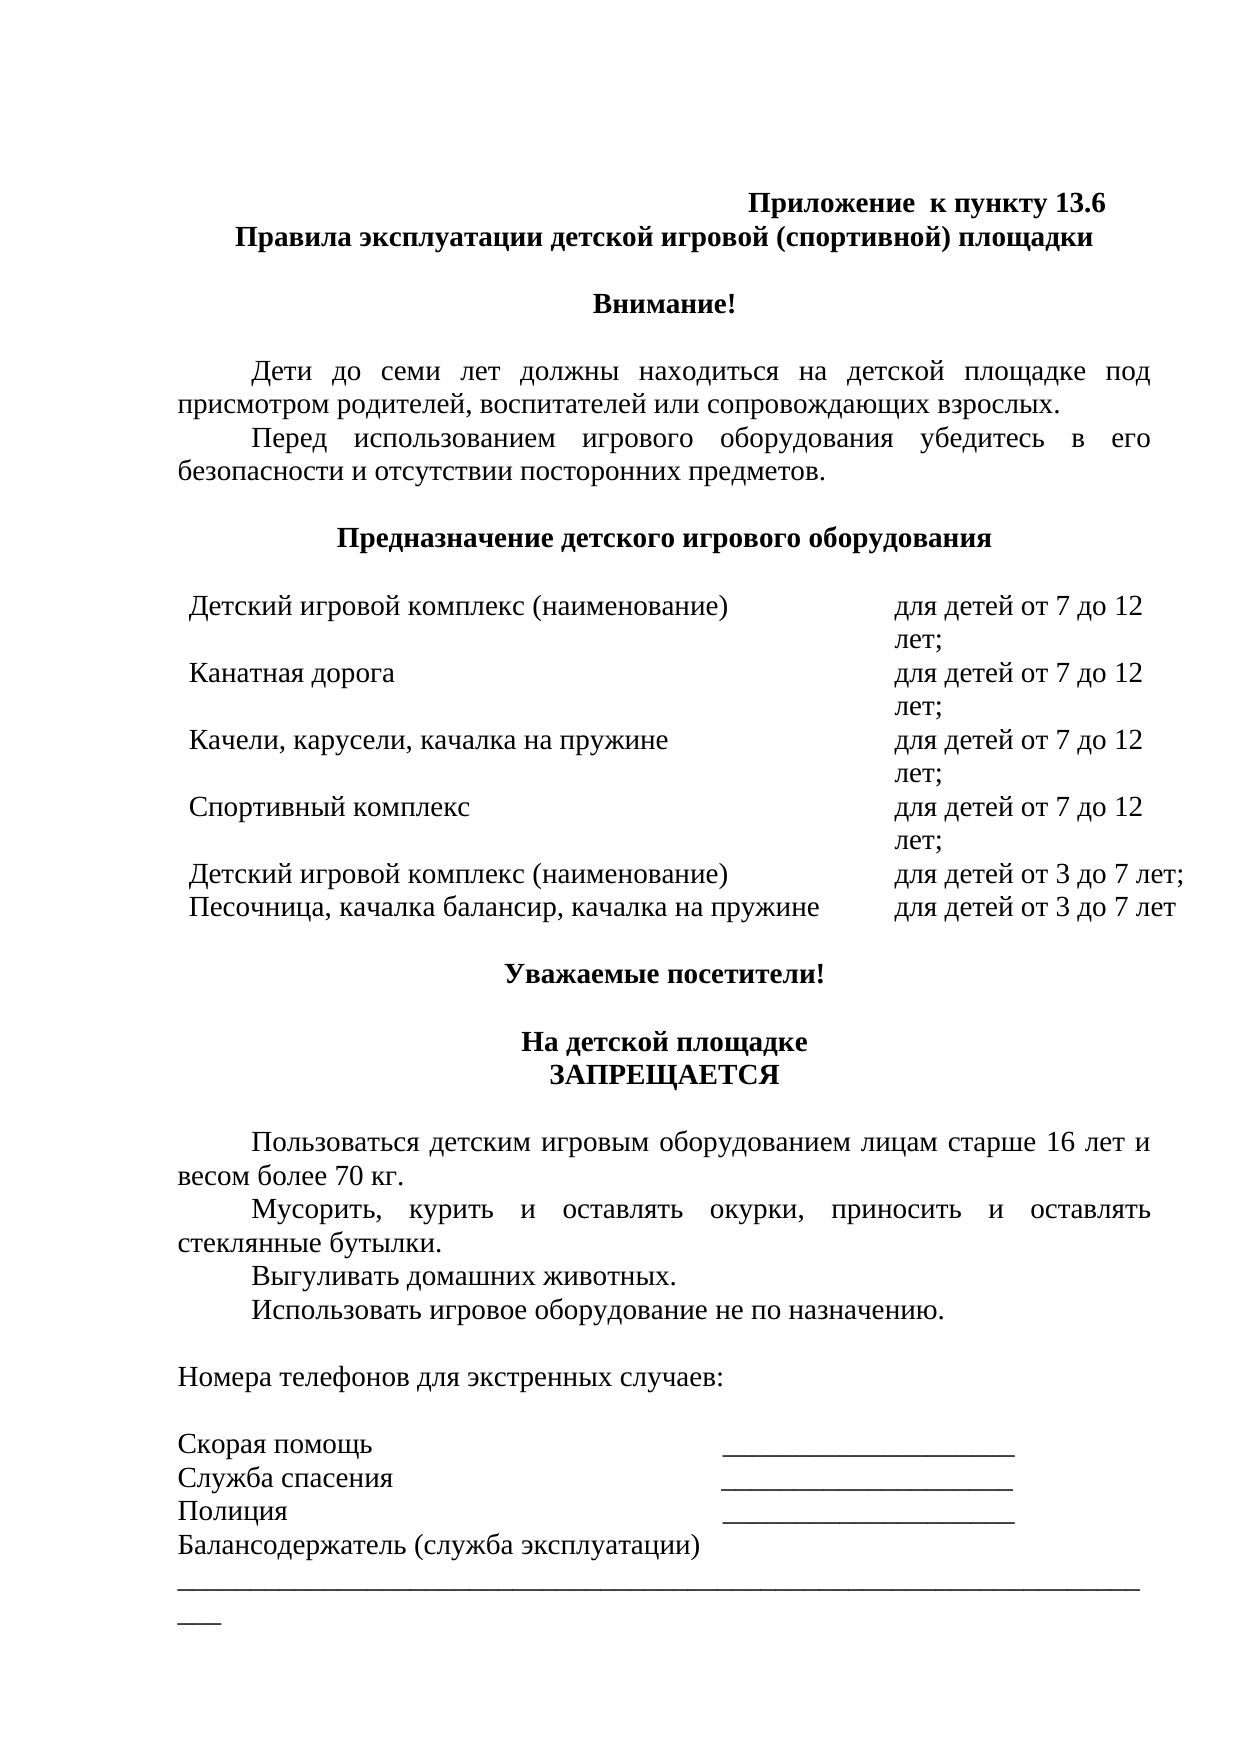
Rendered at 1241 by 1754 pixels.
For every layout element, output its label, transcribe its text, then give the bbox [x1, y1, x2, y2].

table_header Детский игровой комплекс (наименование) [177, 588, 883, 655]
table_cell для детей от 7 до 12 лет; [883, 789, 1196, 856]
table_cell Качели, карусели, качалка на пружине [177, 722, 883, 789]
table_cell для детей от 3 до 7 лет; [883, 856, 1196, 889]
text Правила эксплуатации детской игровой (спортивной) площадки [177, 219, 1152, 252]
text ЗАПРЕЩАЕТСЯ [177, 1057, 1152, 1091]
text На детской площадке [177, 1024, 1152, 1057]
text Уважаемые посетители! [177, 957, 1152, 990]
text Служба спасения ____________________ [177, 1460, 1152, 1493]
table_cell Канатная дорога [177, 655, 883, 722]
text Дети до семи лет должны находиться на детской площадке под присмотром родителей, воспитателей или сопровождающих взрослых. [177, 353, 1152, 420]
table_cell для детей от 7 до 12 лет; [883, 655, 1196, 722]
text Выгуливать домашних животных. [177, 1258, 1152, 1292]
text Пользоваться детским игровым оборудованием лицам старше 16 лет и весом более 70 кг. [177, 1124, 1152, 1191]
table_cell для детей от 7 до 12 лет; [883, 722, 1196, 789]
text Скорая помощь ____________________ [177, 1426, 1152, 1460]
table_cell Спортивный комплекс [177, 789, 883, 856]
text Полиция ____________________ [177, 1493, 1152, 1527]
text Внимание! [177, 286, 1152, 319]
text Предназначение детского игрового оборудования [177, 521, 1152, 554]
text Перед использованием игрового оборудования убедитесь в его безопасности и отсутствии посторонних предметов. [177, 420, 1152, 487]
table_cell Детский игровой комплекс (наименование) [177, 856, 883, 889]
table_cell для детей от 3 до 7 лет [883, 890, 1196, 923]
text Приложение к пункту 13.6 [177, 185, 1152, 219]
text Балансодержатель (служба эксплуатации) _____________________________________________________________________ [177, 1527, 1152, 1627]
text Номера телефонов для экстренных случаев: [177, 1359, 1152, 1393]
table_cell Песочница, качалка балансир, качалка на пружине [177, 890, 883, 923]
text Мусорить, курить и оставлять окурки, приносить и оставлять стеклянные бутылки. [177, 1191, 1152, 1258]
table_header для детей от 7 до 12 лет; [883, 588, 1196, 655]
text Использовать игровое оборудование не по назначению. [177, 1292, 1152, 1326]
